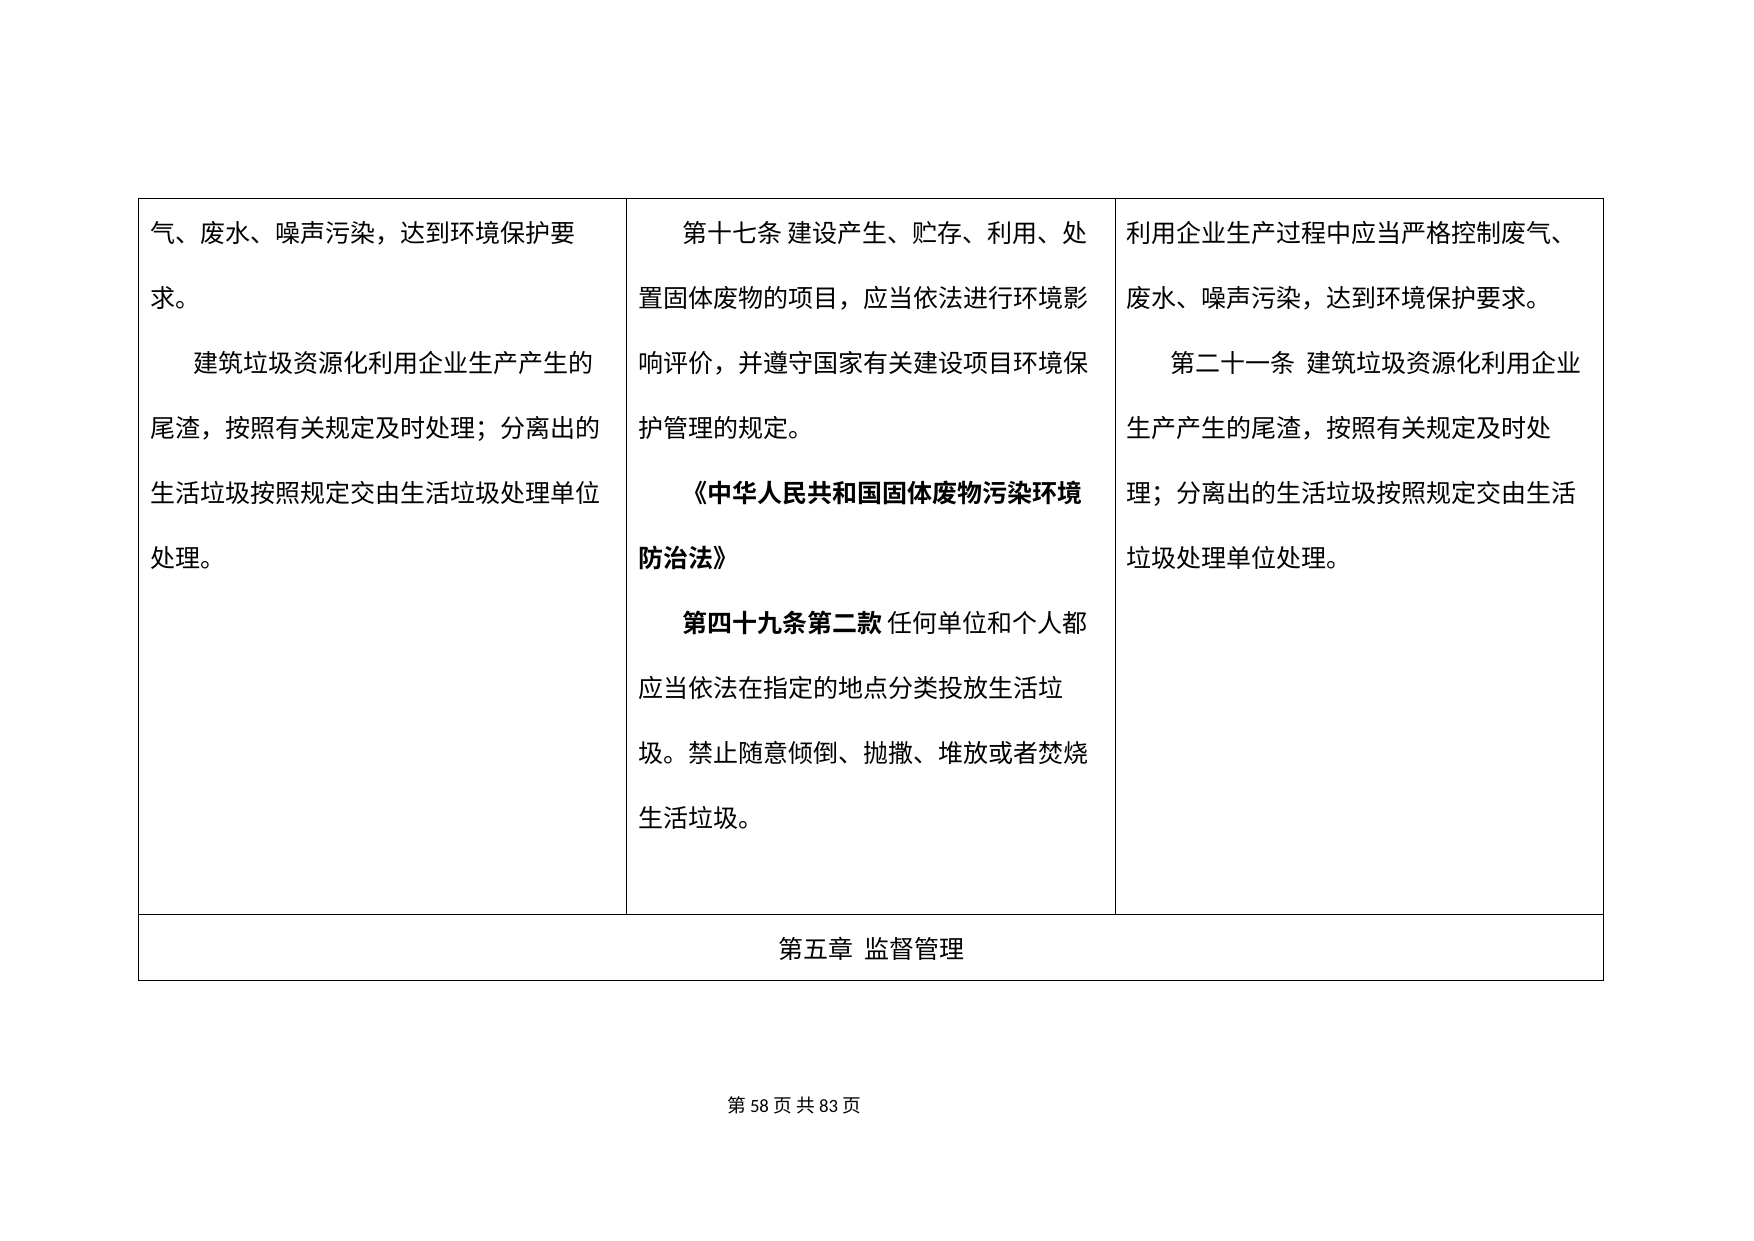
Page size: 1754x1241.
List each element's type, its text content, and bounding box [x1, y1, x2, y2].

table_cell 《淮安市市区建筑垃圾资源化利用管理办法》第十九条第二款 建筑垃圾资源化利用企业生产过程中应当严格控制废气、废水、噪声污染，达到环境保护要求。 第二十一条 建筑垃圾资源化利用企业生产产生的尾渣，按照有关规定及时处理；分离出的生活垃圾按照规定交由生活垃圾处理单位处理。 [1116, 199, 1603, 914]
table_cell 第五章 监督管理 [139, 915, 1603, 980]
table_cell 第三十四条【环境保护】 建筑垃圾资源化利用企业生产过程中应当严格控制废气、废水、噪声污染，达到环境保护要求。 建筑垃圾资源化利用企业生产产生的尾渣，按照有关规定及时处理；分离出的生活垃圾按照规定交由生活垃圾处理单位处理。 [139, 199, 626, 914]
